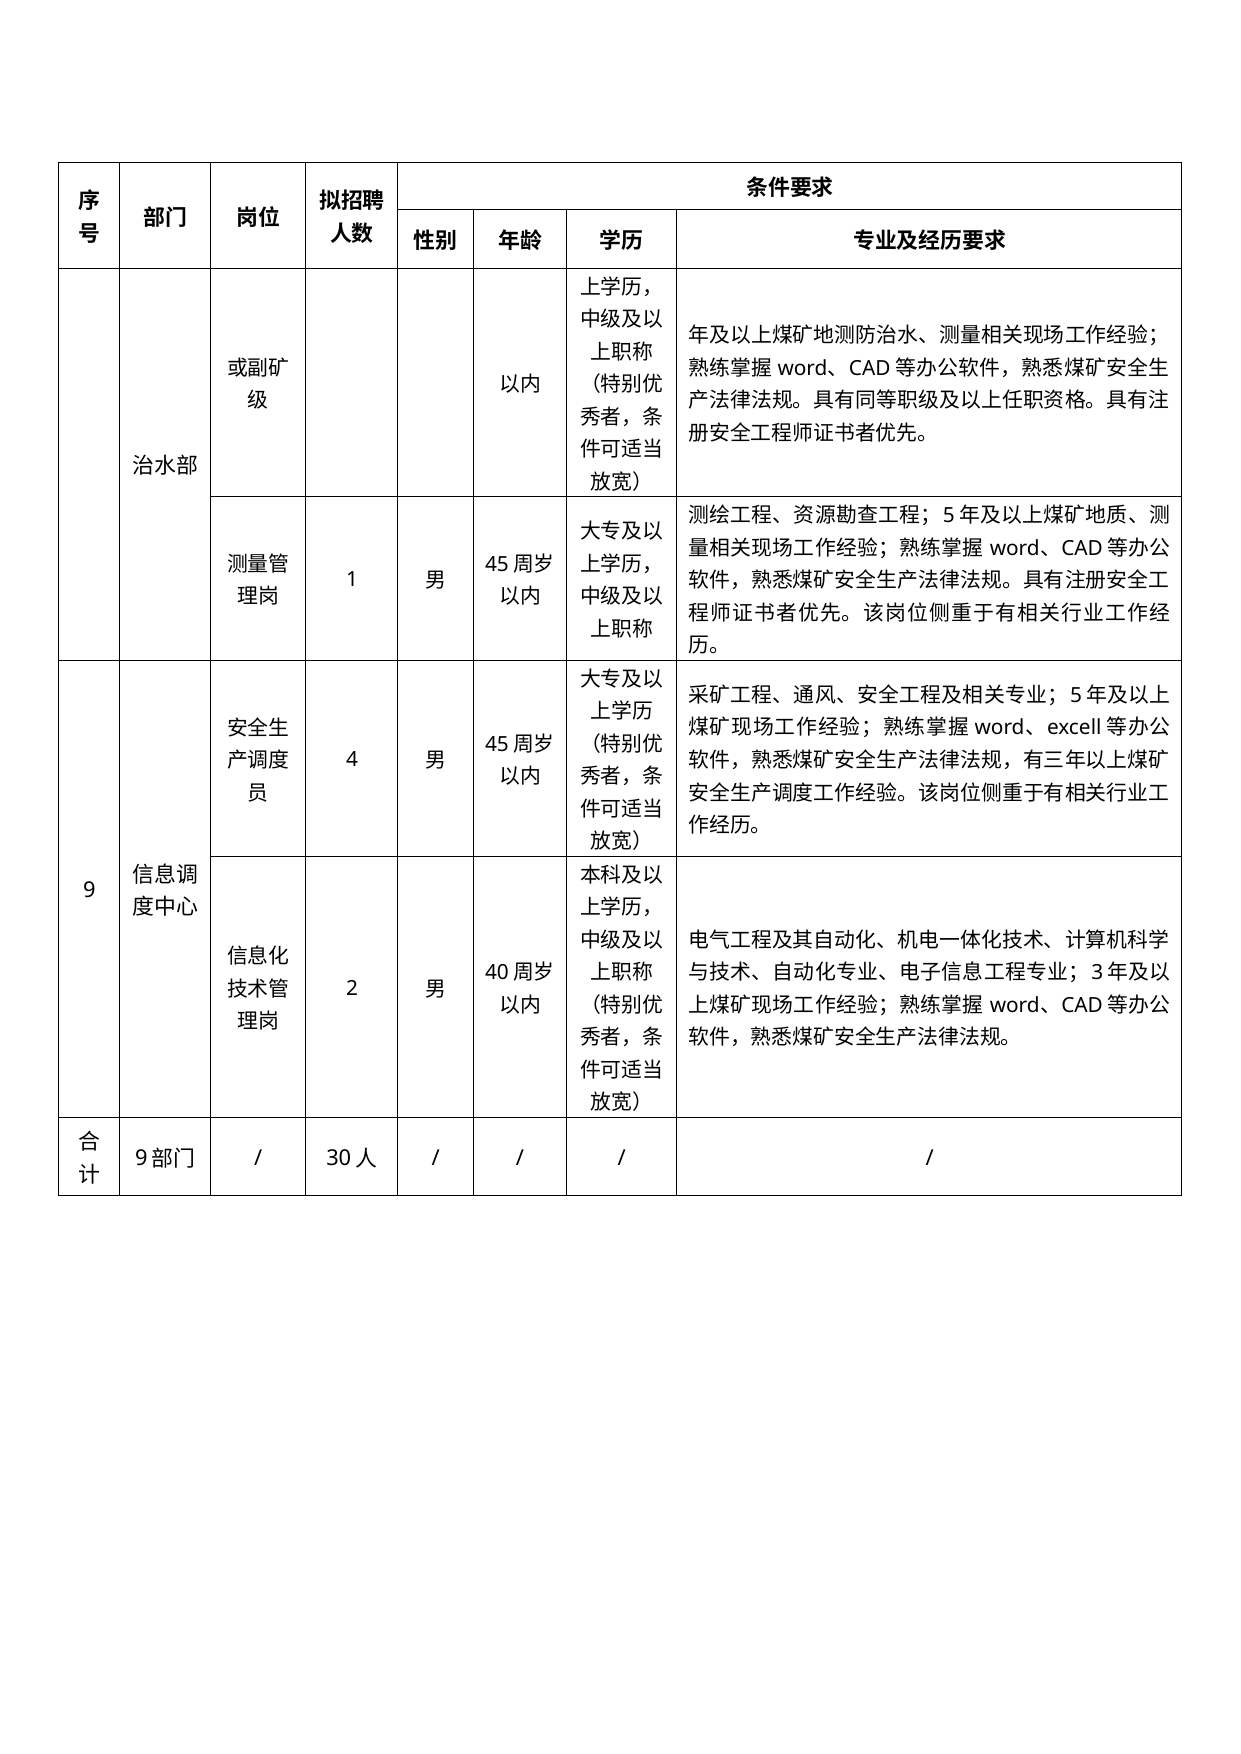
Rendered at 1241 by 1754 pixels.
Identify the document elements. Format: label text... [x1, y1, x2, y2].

table_cell 本科及以上学历，中级及以上职称（特别优秀者，条件可适当放宽） [567, 269, 676, 496]
table_cell 1 [306, 269, 397, 496]
table_cell 采矿工程、通风、安全工程及相关专业；5年及以上煤矿现场工作经验；熟练掌握word、excell等办公软件，熟悉煤矿安全生产法律法规，有三年以上煤矿安全生产调度工作经验。该岗位侧重于有相关行业工作经历。 [677, 661, 1181, 856]
table_cell 大专及以上学历，中级及以上职称 [567, 497, 676, 660]
table_cell 男 [398, 857, 473, 1117]
table_cell / [677, 1118, 1181, 1195]
table_cell / [398, 1118, 473, 1195]
table_cell 45周岁以内 [474, 661, 566, 856]
table_header 拟招聘人数 [306, 163, 397, 268]
table_cell 地测防治水部 [120, 269, 210, 660]
table_header 条件要求 [398, 163, 1181, 209]
table_cell / [474, 1118, 566, 1195]
table_cell 学历 [567, 210, 676, 268]
table_cell 测绘工程、资源勘查工程；5年及以上煤矿地质、测量相关现场工作经验；熟练掌握word、CAD等办公软件，熟悉煤矿安全生产法律法规。具有注册安全工程师证书者优先。该岗位侧重于有相关行业工作经历。 [677, 497, 1181, 660]
table_cell 大专及以上学历（特别优秀者，条件可适当放宽） [567, 661, 676, 856]
table_cell 信息调度中心 [120, 661, 210, 1117]
table_cell 4 [306, 661, 397, 856]
table_cell 本科及以上学历，中级及以上职称（特别优秀者，条件可适当放宽） [567, 857, 676, 1117]
table_cell 安全生产调度员 [211, 661, 305, 856]
table_cell 合计 [59, 1118, 119, 1195]
table_cell 信息化技术管理岗 [211, 857, 305, 1117]
table_cell 年龄 [474, 210, 566, 268]
table_cell / [567, 1118, 676, 1195]
table_cell 9部门 [120, 1118, 210, 1195]
table_cell 男 [398, 497, 473, 660]
table_cell 1 [306, 497, 397, 660]
table_header 部门 [120, 163, 210, 268]
table_cell 40周岁以内 [474, 857, 566, 1117]
table_cell 性别 [398, 210, 473, 268]
table_header 序号 [59, 163, 119, 268]
table_cell 8 [59, 269, 119, 660]
table_cell 9 [59, 661, 119, 1117]
table_cell 2 [306, 857, 397, 1117]
table_cell 测量管理岗 [211, 497, 305, 660]
table_cell 45周岁以内 [474, 497, 566, 660]
table_cell 30人 [306, 1118, 397, 1195]
table_cell / [211, 1118, 305, 1195]
table_cell 男 [398, 661, 473, 856]
table_cell 副部长或副矿级 [211, 269, 305, 496]
table_cell 专业及经历要求 [677, 210, 1181, 268]
table_cell 电气工程及其自动化、机电一体化技术、计算机科学与技术、自动化专业、电子信息工程专业；3年及以上煤矿现场工作经验；熟练掌握word、CAD等办公软件，熟悉煤矿安全生产法律法规。 [677, 857, 1181, 1117]
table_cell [677, 269, 1181, 496]
table_cell 45周岁以内 [474, 269, 566, 496]
table_header 岗位 [211, 163, 305, 268]
table_cell 男 [398, 269, 473, 496]
